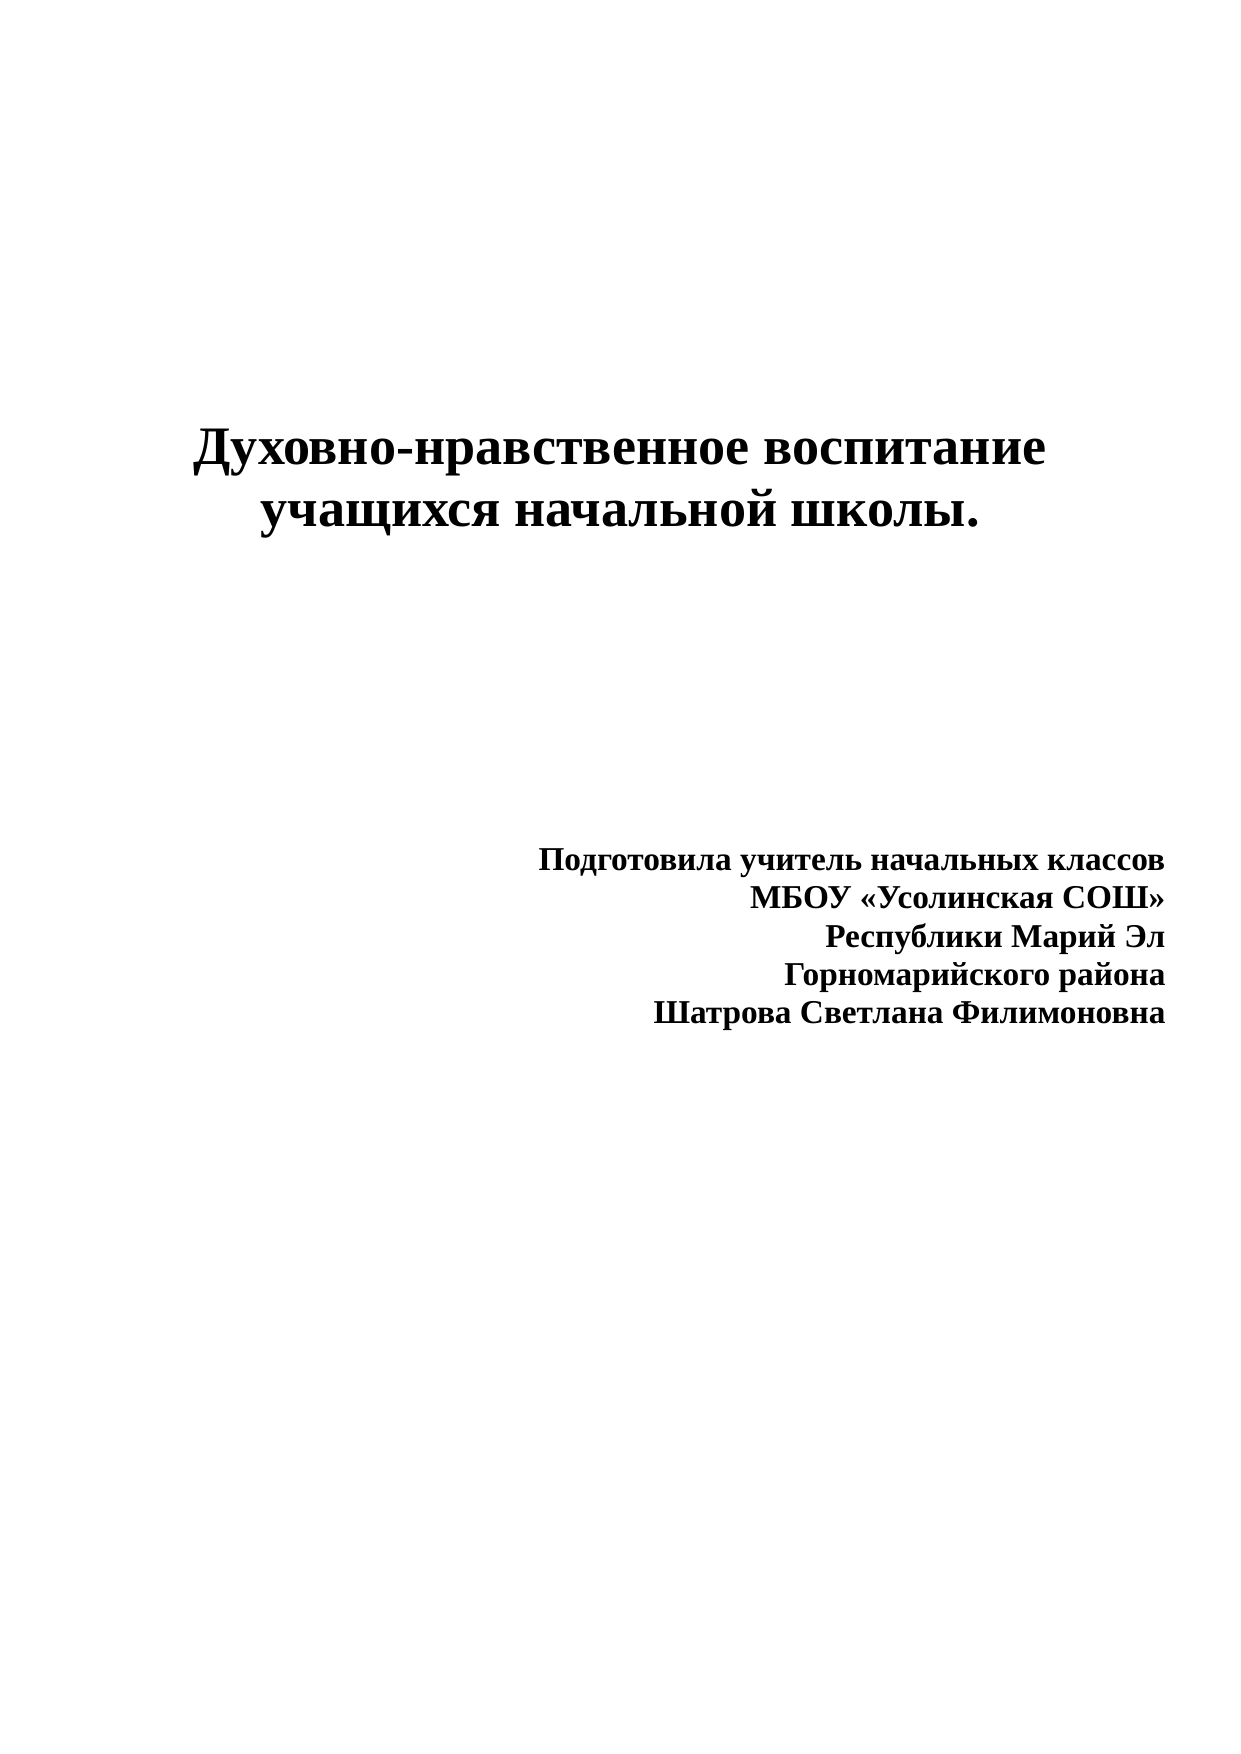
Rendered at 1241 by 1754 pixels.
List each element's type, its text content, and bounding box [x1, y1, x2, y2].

text Шатрова Светлана Филимоновна [75, 993, 1165, 1031]
text Республики Марий Эл [75, 916, 1165, 954]
text Подготовила учитель начальных классов [75, 839, 1165, 878]
text МБОУ «Усолинская СОШ» [75, 878, 1165, 916]
text Горномарийского района [75, 954, 1165, 993]
text Духовно-нравственное воспитание учащихся начальной школы. [75, 414, 1165, 539]
